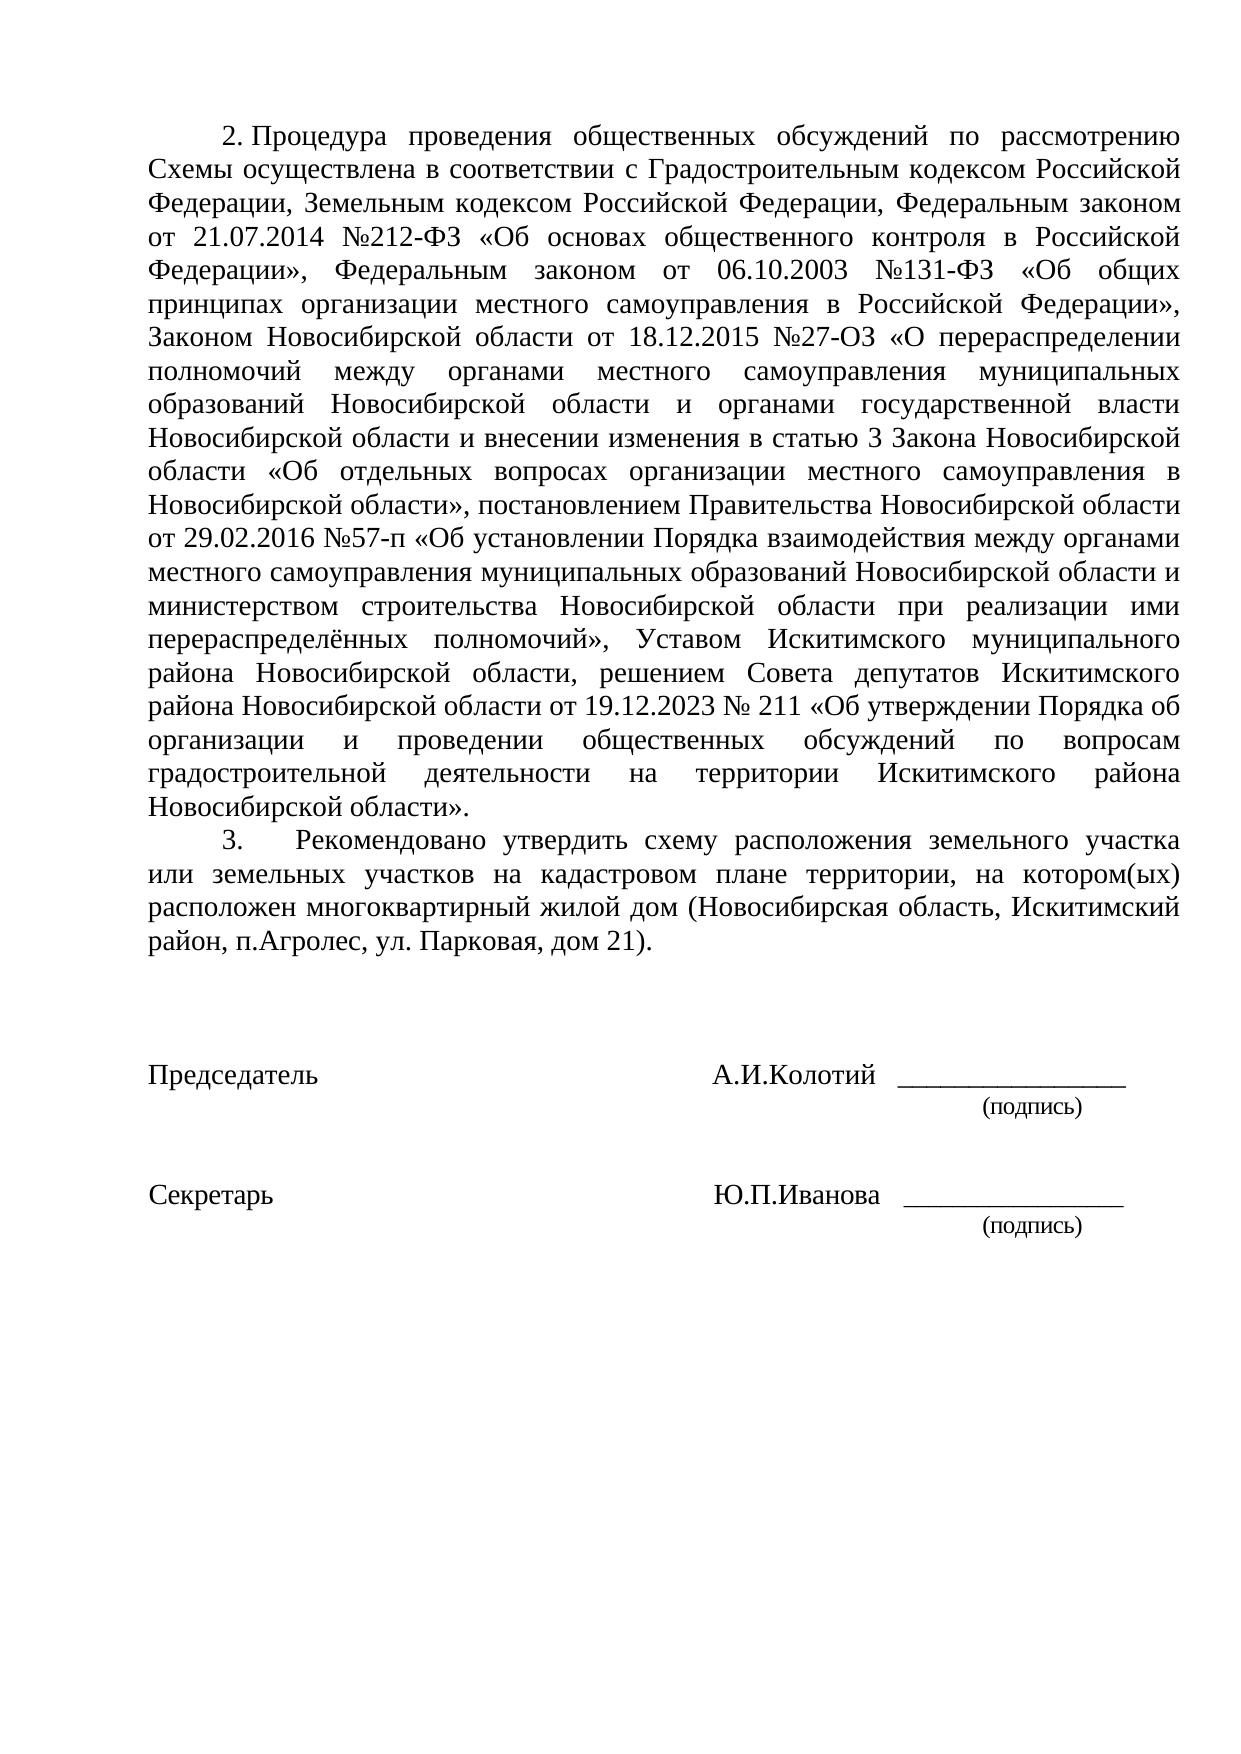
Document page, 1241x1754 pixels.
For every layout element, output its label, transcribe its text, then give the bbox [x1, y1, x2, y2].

list Процедура проведения общественных обсуждений по рассмотрению Схемы осуществлена в соответствии с Градостроительным кодексом Российской Федерации, Земельным кодексом Российской Федерации, Федеральным законом от 21.07.2014 №212-ФЗ «Об основах общественного контроля в Российской Федерации», Федеральным законом от 06.10.2003 №131-ФЗ «Об общих принципах организации местного самоуправления в Российской Федерации», Законом Новосибирской области от 18.12.2015 №27-ОЗ «О перераспределении полномочий между органами местного самоуправления муниципальных образований Новосибирской области и органами государственной власти Новосибирской области и внесении изменения в статью 3 Закона Новосибирской области «Об отдельных вопросах организации местного самоуправления в Новосибирской области», постановлением Правительства Новосибирской области от 29.02.2016 №57-п «Об установлении Порядка взаимодействия между органами местного самоуправления муниципальных образований Новосибирской области и министерством строительства Новосибирской области при реализации ими перераспределённых полномочий», Уставом Искитимского муниципального района Новосибирской области, решением Совета депутатов Искитимского района Новосибирской области от 19.12.2023 № 211 «Об утверждении Порядка об организации и проведении общественных обсуждений по вопросам градостроительной деятельности на территории Искитимского района Новосибирской области». [148, 118, 1181, 822]
text (подпись) [753, 1211, 1129, 1239]
text Секретарь Ю.П.Иванова __________________ [148, 1177, 1181, 1211]
text (подпись) [753, 1091, 1129, 1119]
list Рекомендовано утвердить схему расположения земельного участка или земельных участков на кадастровом плане территории, на котором(ых) расположен многоквартирный жилой дом (Новосибирская область, Искитимский район, п.Агролес, ул. Парковая, дом 21). [148, 822, 1181, 957]
text Председатель А.И.Колотий [148, 1057, 1181, 1091]
